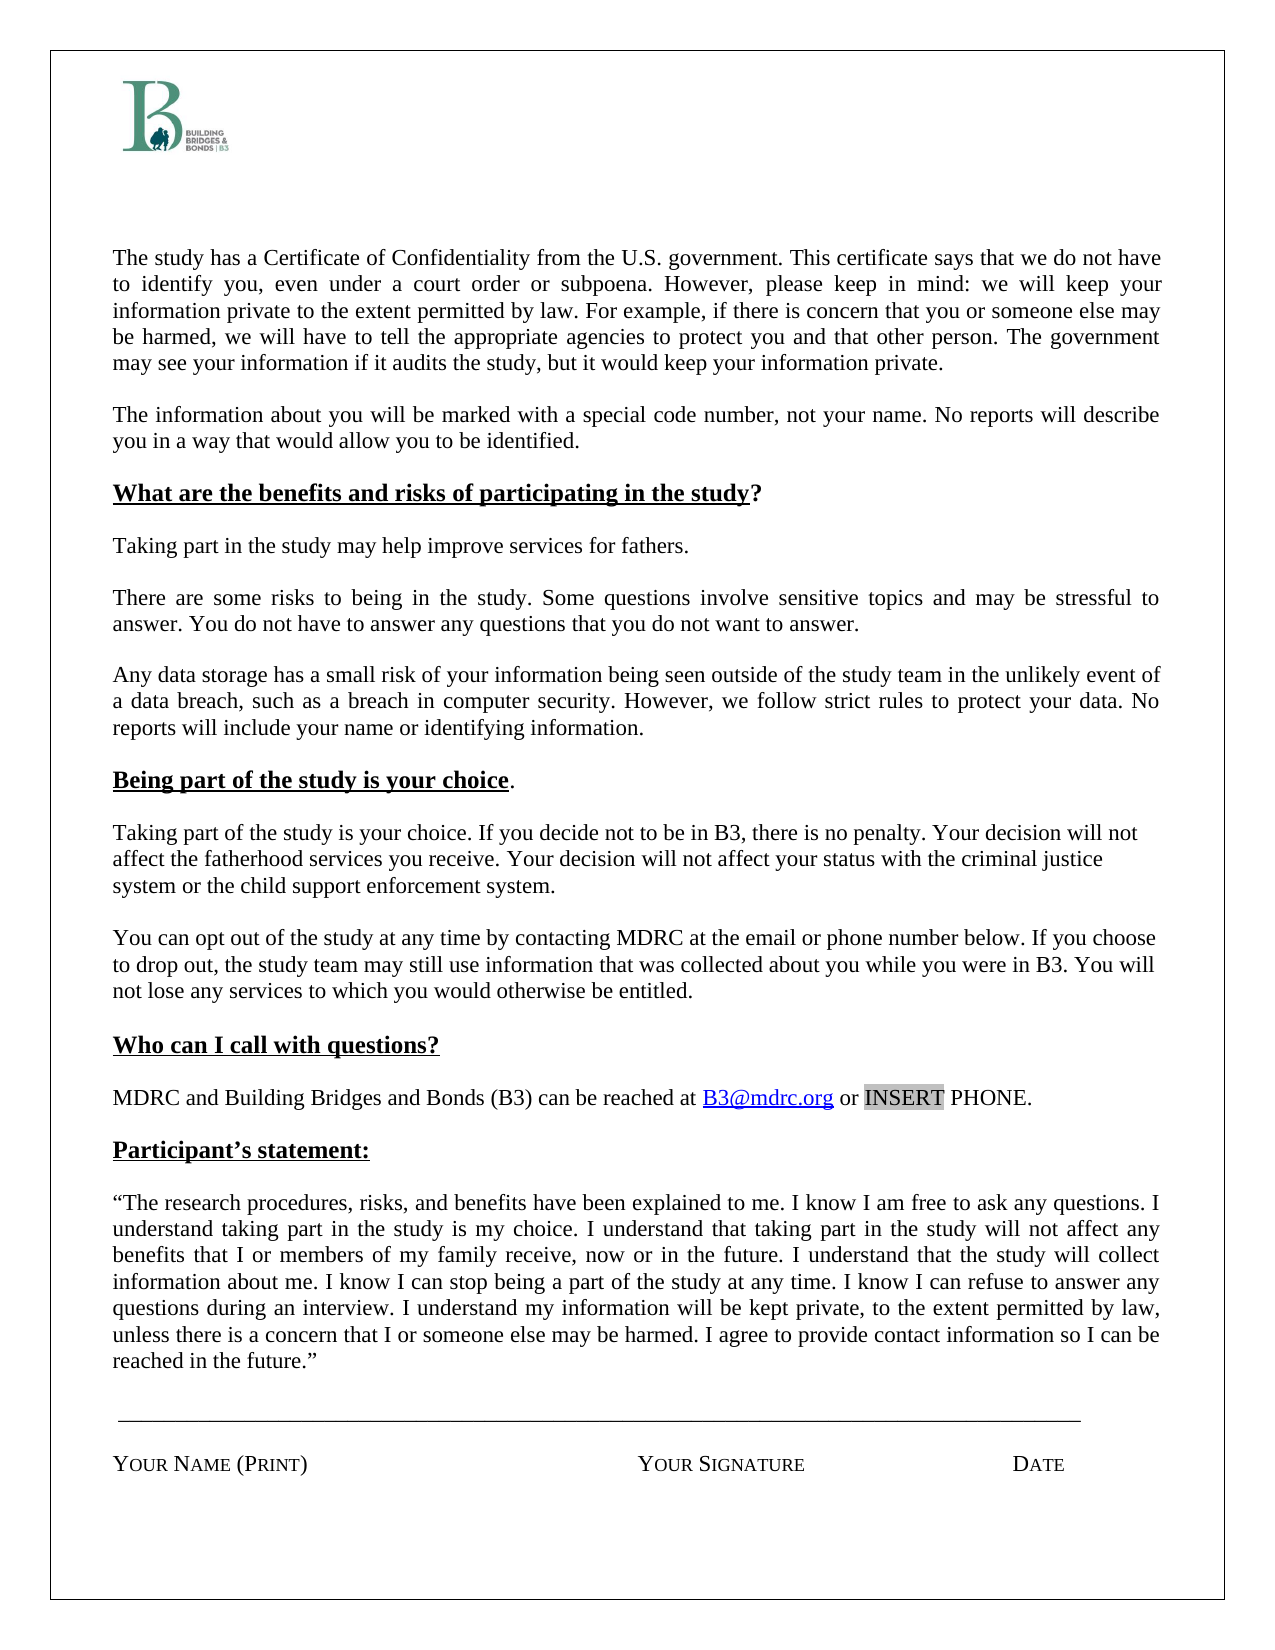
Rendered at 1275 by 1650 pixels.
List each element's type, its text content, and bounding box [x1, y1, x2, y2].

text ____________________________________________________________________________________ [112, 1398, 1162, 1425]
text Any data storage has a small risk of your information being seen outside of the study team in the unlikely event of a data breach, such as a breach in computer security. However, we follow strict rules to protect your data. No reports will include your name or identifying information. [112, 661, 1162, 740]
text The information about you will be marked with a special code number, not your name. No reports will describe you in a way that would allow you to be identified. [112, 401, 1162, 453]
text The study has a Certificate of Confidentiality from the U.S. government. This certificate says that we do not have to identify you, even under a court order or subpoena. However, please keep in mind: we will keep your information private to the extent permitted by law. For example, if there is concern that you or someone else may be harmed, we will have to tell the appropriate agencies to protect you and that other person. The government may see your information if it audits the study, but it would keep your information private. [112, 244, 1162, 376]
text “The research procedures, risks, and benefits have been explained to me. I know I am free to ask any questions. I understand taking part in the study is my choice. I understand that taking part in the study will not affect any benefits that I or members of my family receive, now or in the future. I understand that the study will collect information about me. I know I can stop being a part of the study at any time. I know I can refuse to answer any questions during an interview. I understand my information will be kept private, to the extent permitted by law, unless there is a concern that I or someone else may be harmed. I agree to provide contact information so I can be reached in the future.” [112, 1189, 1162, 1373]
text Your Name (Print) Your Signature Date [112, 1450, 1162, 1476]
text Who can I call with questions? [112, 1030, 1162, 1059]
text MDRC and Building Bridges and Bonds (B3) can be reached at B3@mdrc.org or INSERT PHONE. [112, 1084, 864, 1110]
text Participant’s statement: [112, 1135, 1162, 1164]
text Taking part in the study may help improve services for fathers. [112, 532, 1162, 558]
text Being part of the study is your choice. [112, 765, 1162, 794]
text There are some risks to being in the study. Some questions involve sensitive topics and may be stressful to answer. You do not have to answer any questions that you do not want to answer. [112, 583, 1162, 636]
text What are the benefits and risks of participating in the study? [112, 478, 1162, 507]
text Taking part of the study is your choice. If you decide not to be in B3, there is no penalty. Your decision will not affect the fatherhood services you receive. Your decision will not affect your status with the criminal justice system or the child support enforcement system. [112, 819, 1162, 898]
text MDRC and Building Bridges and Bonds (B3) can be reached at B3@mdrc.org or INSERT PHONE. [944, 1084, 1162, 1110]
text You can opt out of the study at any time by contacting MDRC at the email or phone number below. If you choose to drop out, the study team may still use information that was collected about you while you were in B3. You will not lose any services to which you would otherwise be entitled. [112, 924, 1162, 1003]
